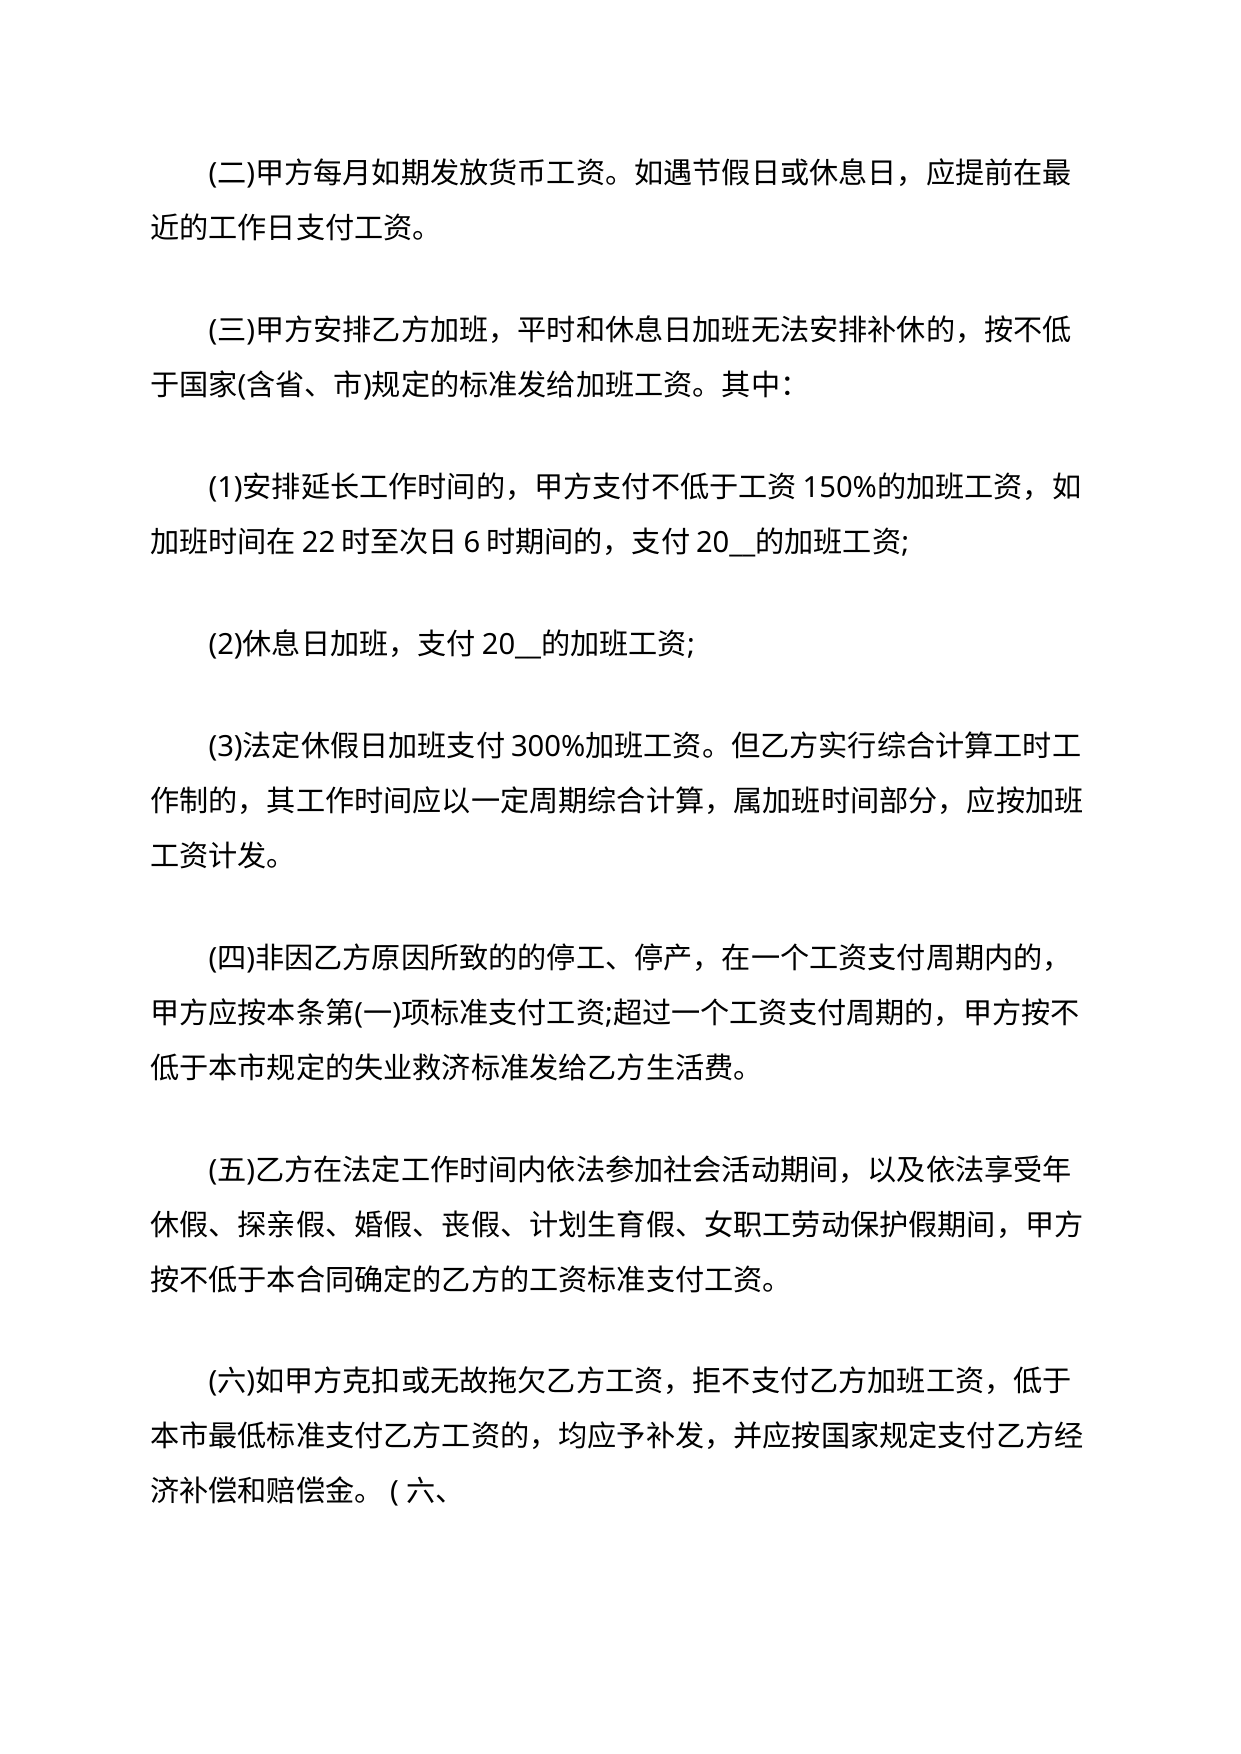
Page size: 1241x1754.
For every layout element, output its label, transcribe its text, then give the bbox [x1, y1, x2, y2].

text (3)法定休假日加班支付300%加班工资。但乙方实行综合计算工时工作制的，其工作时间应以一定周期综合计算，属加班时间部分，应按加班工资计发。 [150, 723, 1090, 875]
text (三)甲方安排乙方加班，平时和休息日加班无法安排补休的，按不低于国家(含省、市)规定的标准发给加班工资。其中： [150, 307, 1090, 404]
text (二)甲方每月如期发放货币工资。如遇节假日或休息日，应提前在最近的工作日支付工资。 [150, 150, 1090, 247]
text (1)安排延长工作时间的，甲方支付不低于工资150%的加班工资，如加班时间在22时至次日6时期间的，支付20__的加班工资; [150, 464, 1090, 561]
text (四)非因乙方原因所致的的停工、停产，在一个工资支付周期内的，甲方应按本条第(一)项标准支付工资;超过一个工资支付周期的，甲方按不低于本市规定的失业救济标准发给乙方生活费。 [150, 934, 1090, 1087]
text (2)休息日加班，支付20__的加班工资; [150, 621, 1090, 663]
text (六)如甲方克扣或无故拖欠乙方工资，拒不支付乙方加班工资，低于本市最低标准支付乙方工资的，均应予补发，并应按国家规定支付乙方经济补偿和赔偿金。 ( 六、 [150, 1358, 1090, 1510]
text (五)乙方在法定工作时间内依法参加社会活动期间，以及依法享受年休假、探亲假、婚假、丧假、计划生育假、女职工劳动保护假期间，甲方按不低于本合同确定的乙方的工资标准支付工资。 [150, 1146, 1090, 1298]
